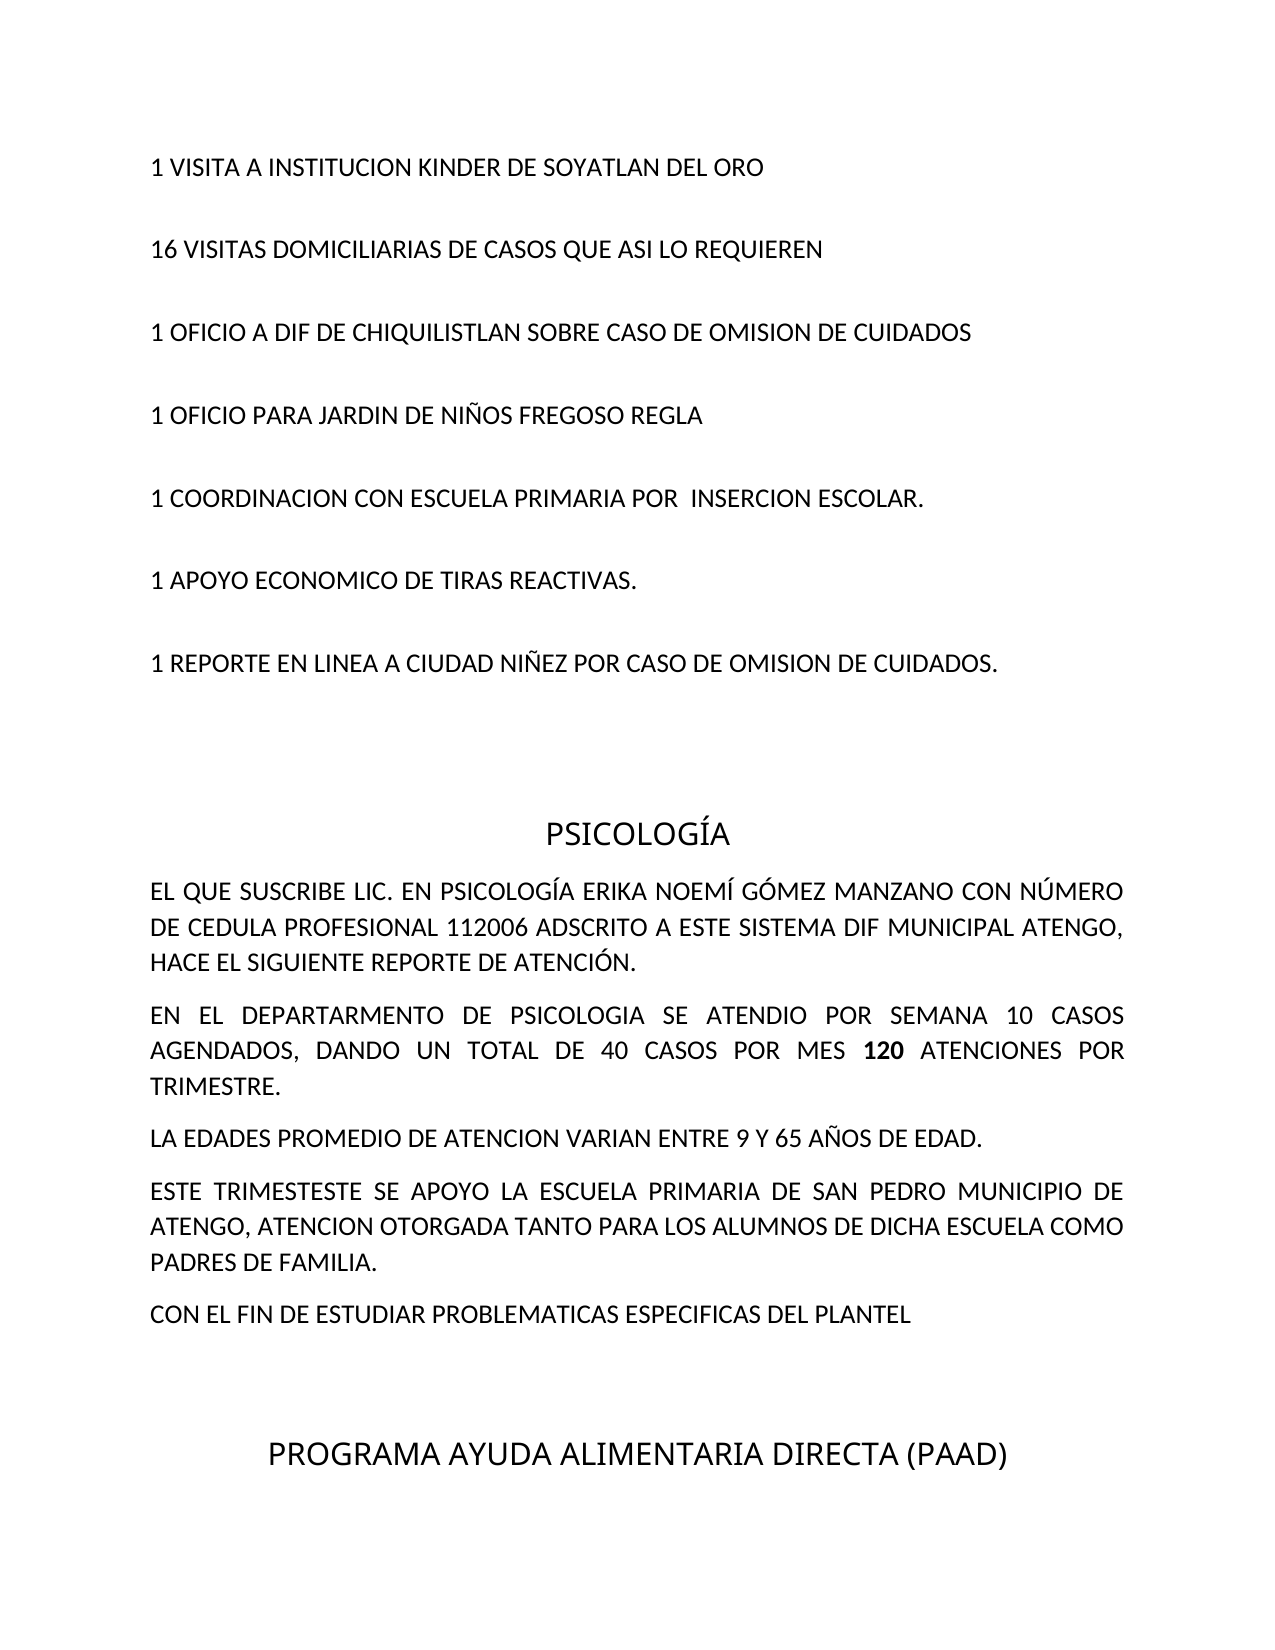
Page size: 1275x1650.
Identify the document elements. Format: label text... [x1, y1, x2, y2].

text 16 VISITAS DOMICILIARIAS DE CASOS QUE ASI LO REQUIEREN [150, 233, 1125, 266]
text PSICOLOGÍA [150, 812, 1125, 854]
text LA EDADES PROMEDIO DE ATENCION VARIAN ENTRE 9 Y 65 AÑOS DE EDAD. [150, 1121, 1125, 1154]
text 1 OFICIO A DIF DE CHIQUILISTLAN SOBRE CASO DE OMISION DE CUIDADOS [150, 315, 1125, 348]
text EN EL DEPARTARMENTO DE PSICOLOGIA SE ATENDIO POR SEMANA 10 CASOS AGENDADOS, DANDO UN TOTAL DE 40 CASOS POR MES 120 ATENCIONES POR TRIMESTRE. [150, 998, 1125, 1102]
text ESTE TRIMESTESTE SE APOYO LA ESCUELA PRIMARIA DE SAN PEDRO MUNICIPIO DE ATENGO, ATENCION OTORGADA TANTO PARA LOS ALUMNOS DE DICHA ESCUELA COMO PADRES DE FAMILIA. [150, 1174, 1125, 1278]
text CON EL FIN DE ESTUDIAR PROBLEMATICAS ESPECIFICAS DEL PLANTEL [150, 1297, 1125, 1330]
text PROGRAMA AYUDA ALIMENTARIA DIRECTA (PAAD) [150, 1432, 1125, 1475]
text 1 VISITA A INSTITUCION KINDER DE SOYATLAN DEL ORO [150, 150, 1125, 183]
text 1 APOYO ECONOMICO DE TIRAS REACTIVAS. [150, 563, 1125, 597]
text 1 REPORTE EN LINEA A CIUDAD NIÑEZ POR CASO DE OMISION DE CUIDADOS. [150, 646, 1125, 679]
text EL QUE SUSCRIBE LIC. EN PSICOLOGÍA ERIKA NOEMÍ GÓMEZ MANZANO CON NÚMERO DE CEDULA PROFESIONAL 112006 ADSCRITO A ESTE SISTEMA DIF MUNICIPAL ATENGO, HACE EL SIGUIENTE REPORTE DE ATENCIÓN. [150, 874, 1125, 978]
text 1 OFICIO PARA JARDIN DE NIÑOS FREGOSO REGLA [150, 398, 1125, 431]
text 1 COORDINACION CON ESCUELA PRIMARIA POR INSERCION ESCOLAR. [150, 481, 1125, 514]
